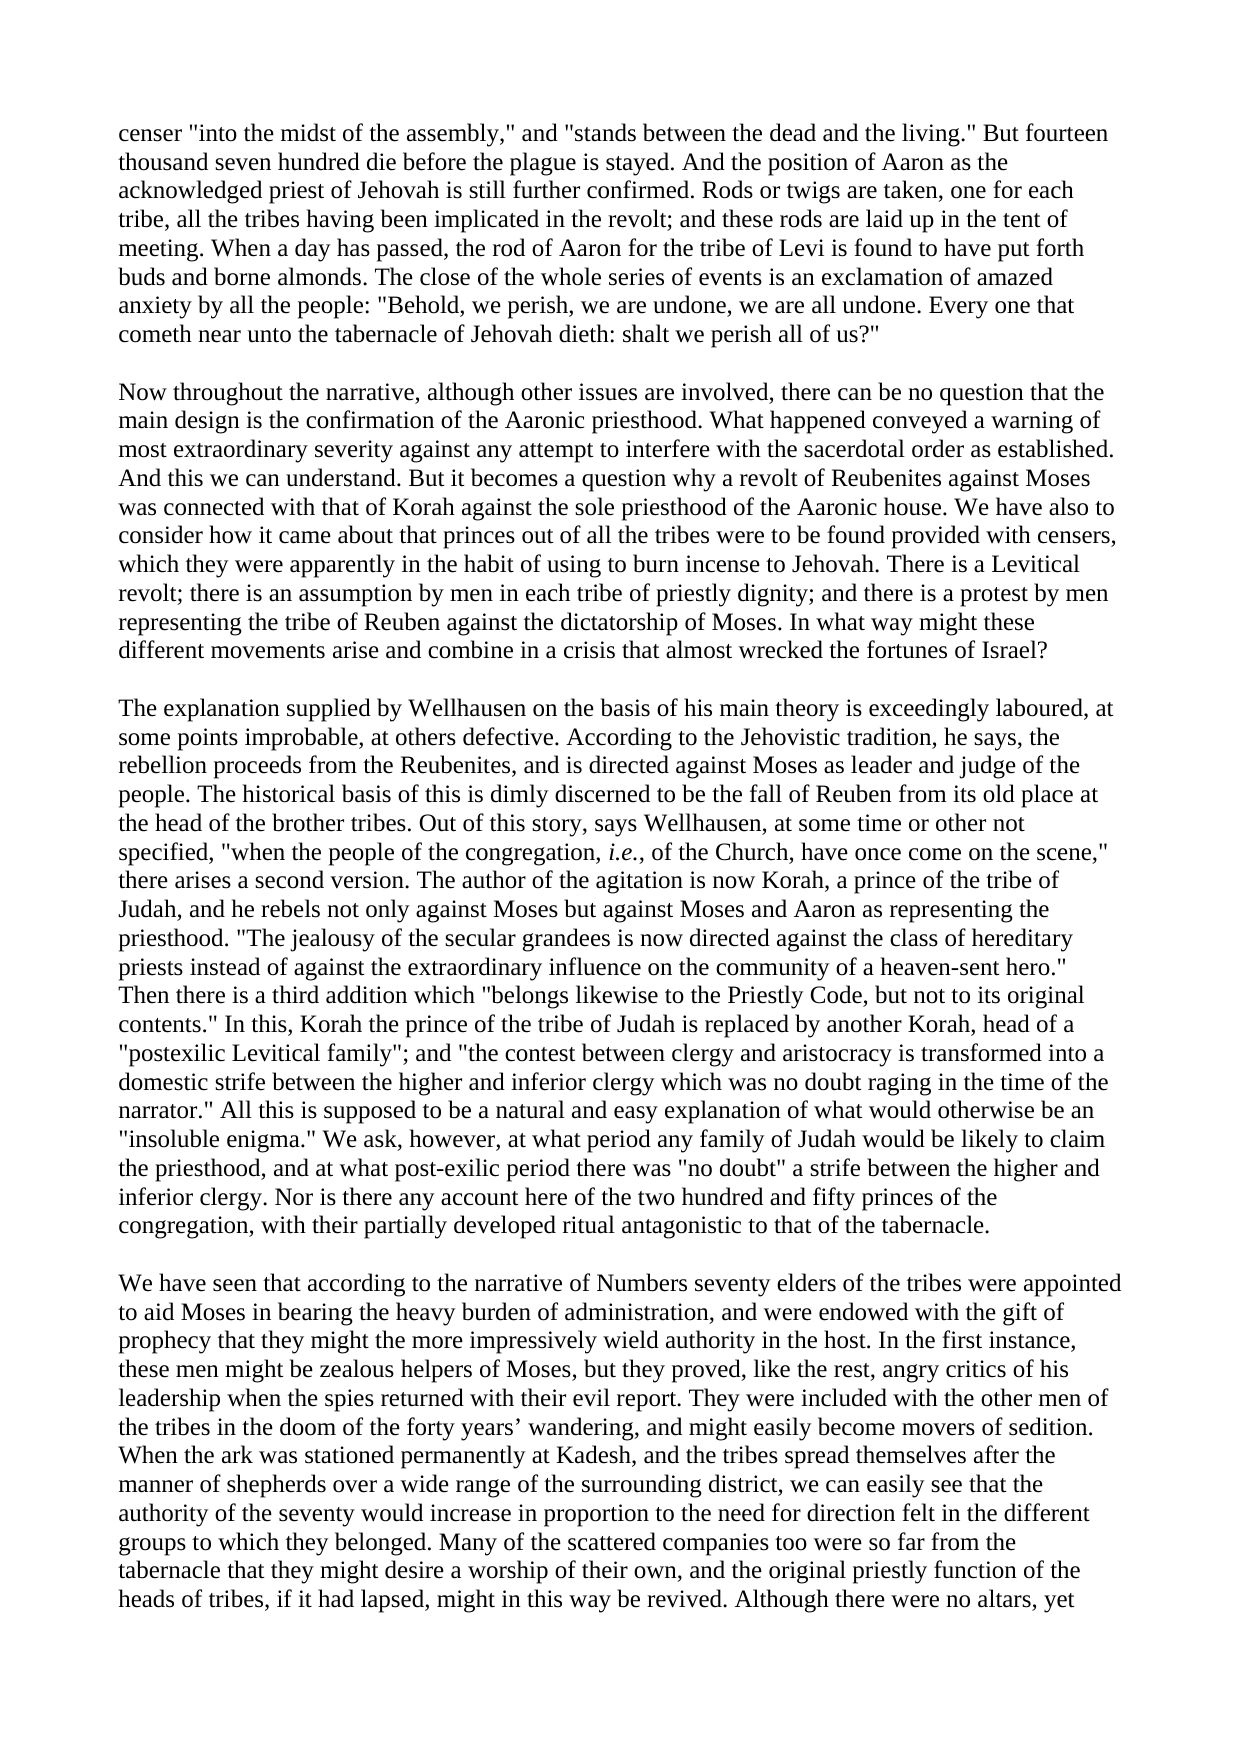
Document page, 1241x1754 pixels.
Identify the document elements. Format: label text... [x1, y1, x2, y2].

text The explanation supplied by Wellhausen on the basis of his main theory is exceedingly laboured, at some points improbable, at others defective. According to the Jehovistic tradition, he says, the rebellion proceeds from the Reubenites, and is directed against Moses as leader and judge of the people. The historical basis of this is dimly discerned to be the fall of Reuben from its old place at the head of the brother tribes. Out of this story, says Wellhausen, at some time or other not specified, "when the people of the congregation, i.e., of the Church, have once come on the scene," there arises a second version. The author of the agitation is now Korah, a prince of the tribe of Judah, and he rebels not only against Moses but against Moses and Aaron as representing the priesthood. "The jealousy of the secular grandees is now directed against the class of hereditary priests instead of against the extraordinary influence on the community of a heaven-sent hero." Then there is a third addition which "belongs likewise to the Priestly Code, but not to its original contents." In this, Korah the prince of the tribe of Judah is replaced by another Korah, head of a "postexilic Levitical family"; and "the contest between clergy and aristocracy is transformed into a domestic strife between the higher and inferior clergy which was no doubt raging in the time of the narrator." All this is supposed to be a natural and easy explanation of what would otherwise be an "insoluble enigma." We ask, however, at what period any family of Judah would be likely to claim the priesthood, and at what post-exilic period there was "no doubt" a strife between the higher and inferior clergy. Nor is there any account here of the two hundred and fifty princes of the congregation, with their partially developed ritual antagonistic to that of the tabernacle. [118, 693, 1122, 1239]
text Now throughout the narrative, although other issues are involved, there can be no question that the main design is the confirmation of the Aaronic priesthood. What happened conveyed a warning of most extraordinary severity against any attempt to interfere with the sacerdotal order as established. And this we can understand. But it becomes a question why a revolt of Reubenites against Moses was connected with that of Korah against the sole priesthood of the Aaronic house. We have also to consider how it came about that princes out of all the tribes were to be found provided with censers, which they were apparently in the habit of using to burn incense to Jehovah. There is a Levitical revolt; there is an assumption by men in each tribe of priestly dignity; and there is a protest by men representing the tribe of Reuben against the dictatorship of Moses. In what way might these different movements arise and combine in a crisis that almost wrecked the fortunes of Israel? [118, 377, 1122, 664]
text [118, 118, 1122, 348]
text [118, 1268, 1122, 1613]
